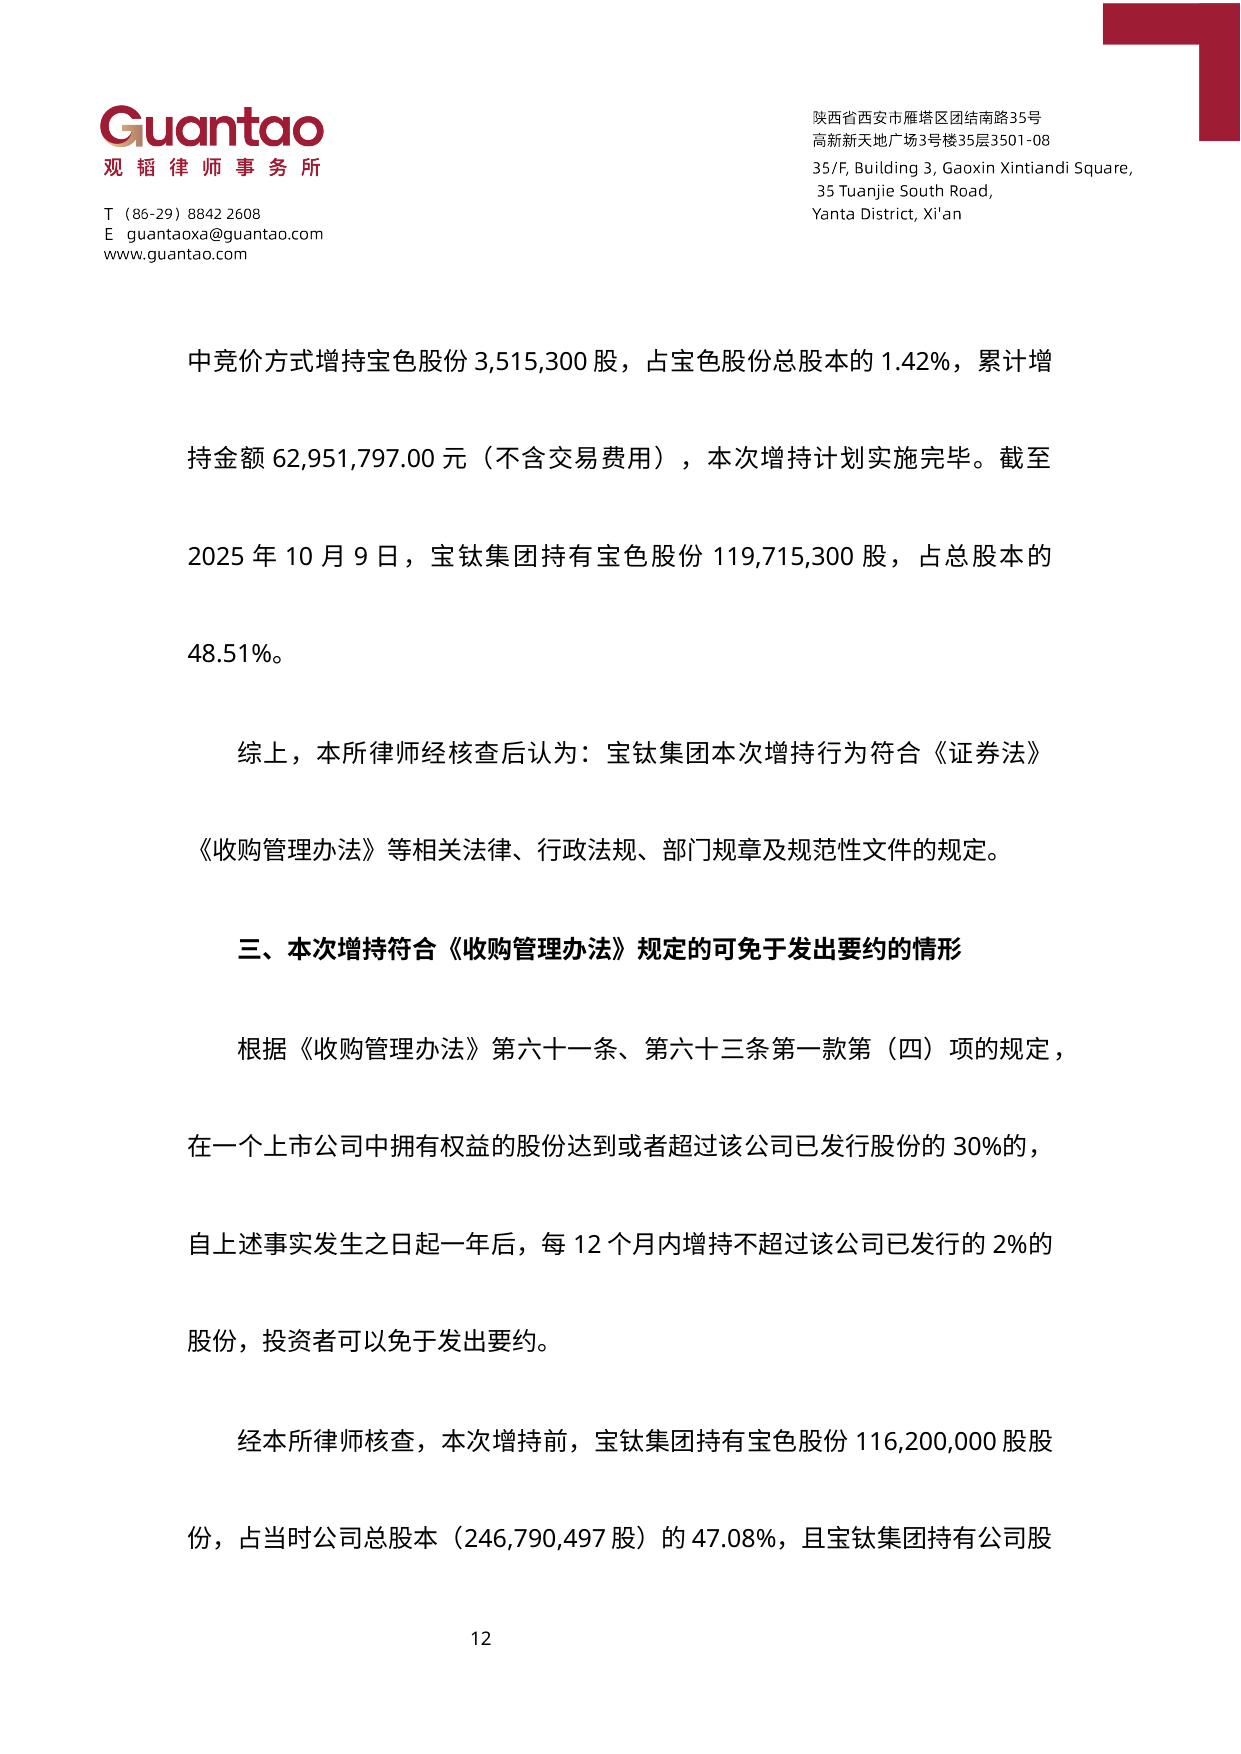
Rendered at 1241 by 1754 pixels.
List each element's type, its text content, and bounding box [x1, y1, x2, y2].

picture [4, 3, 1240, 321]
text 三、本次增持符合《收购管理办法》规定的可免于发出要约的情形 [187, 916, 1053, 981]
text 根据《收购管理办法》第六十一条、第六十三条第一款第（四）项的规定，在一个上市公司中拥有权益的股份达到或者超过该公司已发行股份的30%的，自上述事实发生之日起一年后，每12个月内增持不超过该公司已发行的2%的股份，投资者可以免于发出要约。 [187, 1015, 1053, 1372]
list 综上，本所律师经核查后认为：宝钛集团本次增持行为符合《证券法》《收购管理办法》等相关法律、行政法规、部门规章及规范性文件的规定。 [187, 719, 1053, 881]
